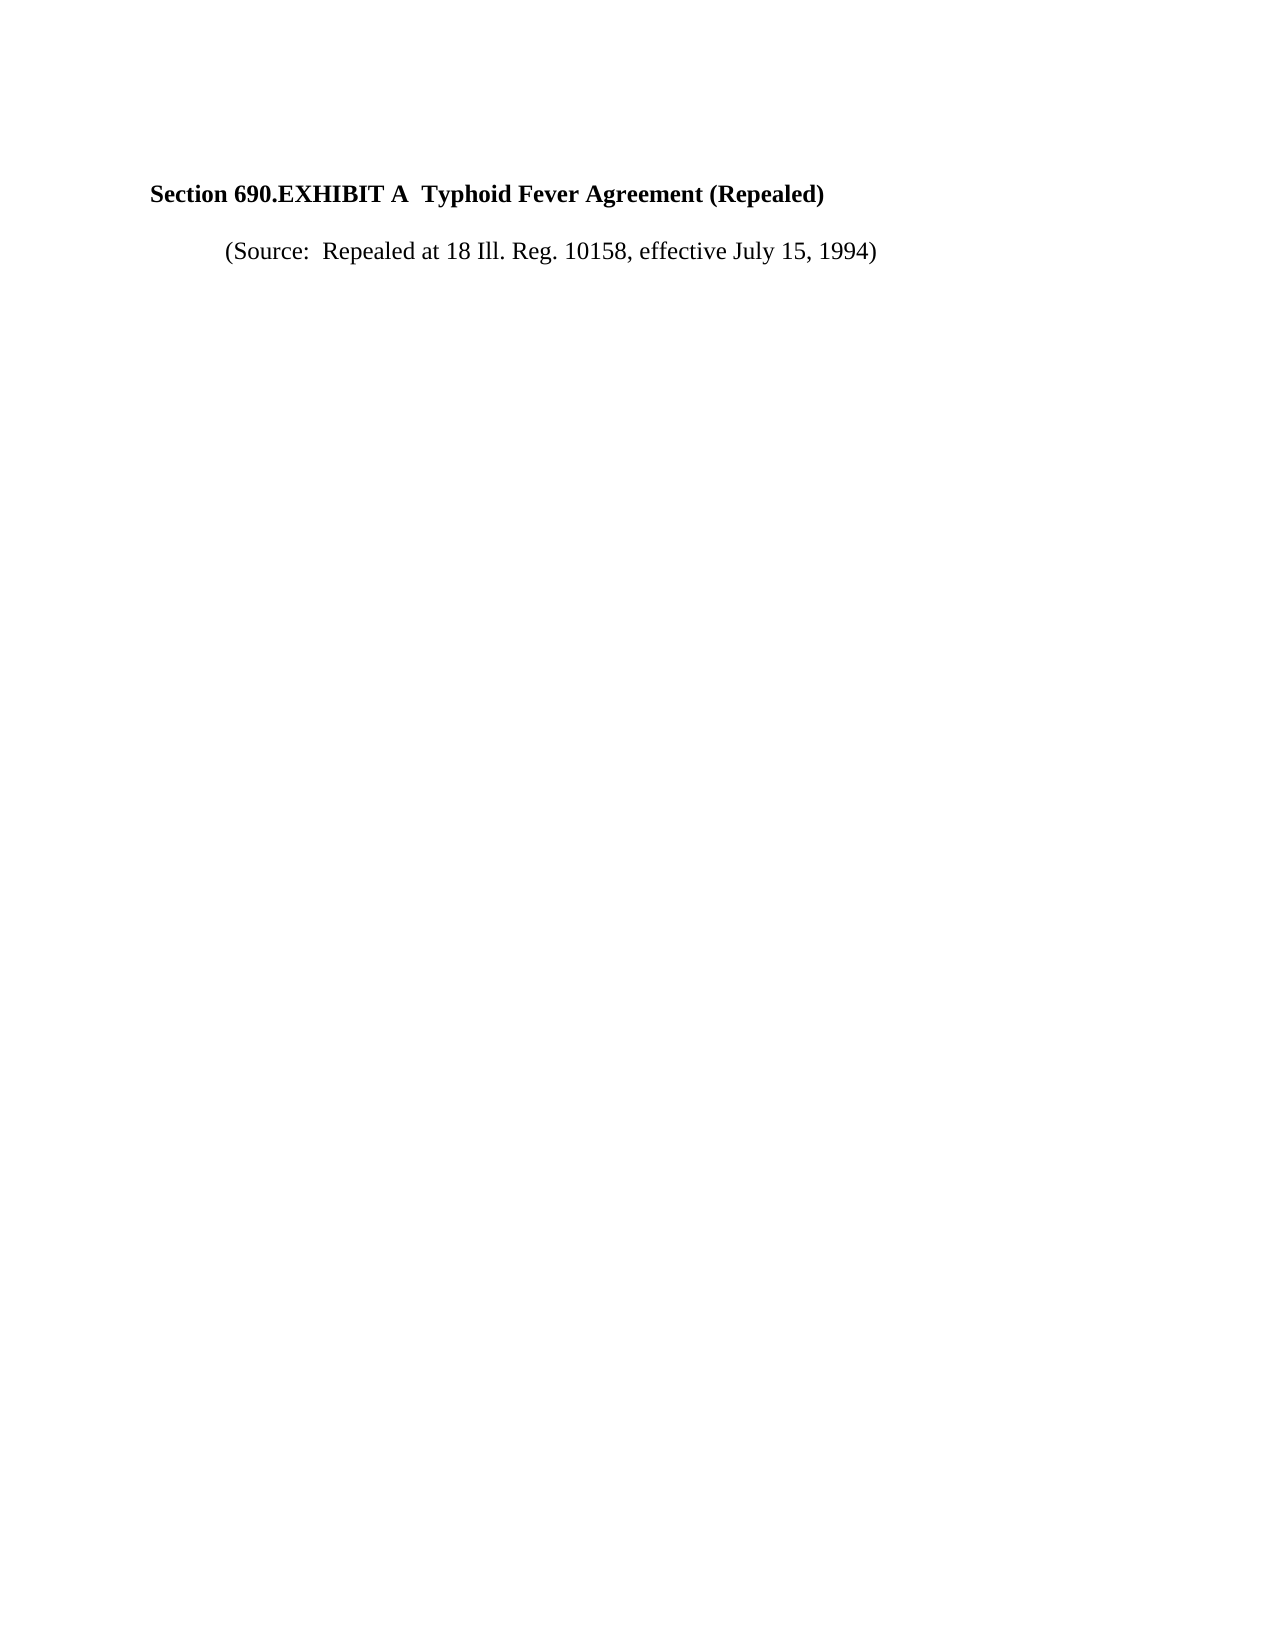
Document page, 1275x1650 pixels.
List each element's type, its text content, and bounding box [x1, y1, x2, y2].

text (Source: Repealed at 18 Ill. Reg. 10158, effective July 15, 1994) [225, 236, 1125, 265]
text Section 690.EXHIBIT A Typhoid Fever Agreement (Repealed) [150, 179, 1125, 207]
